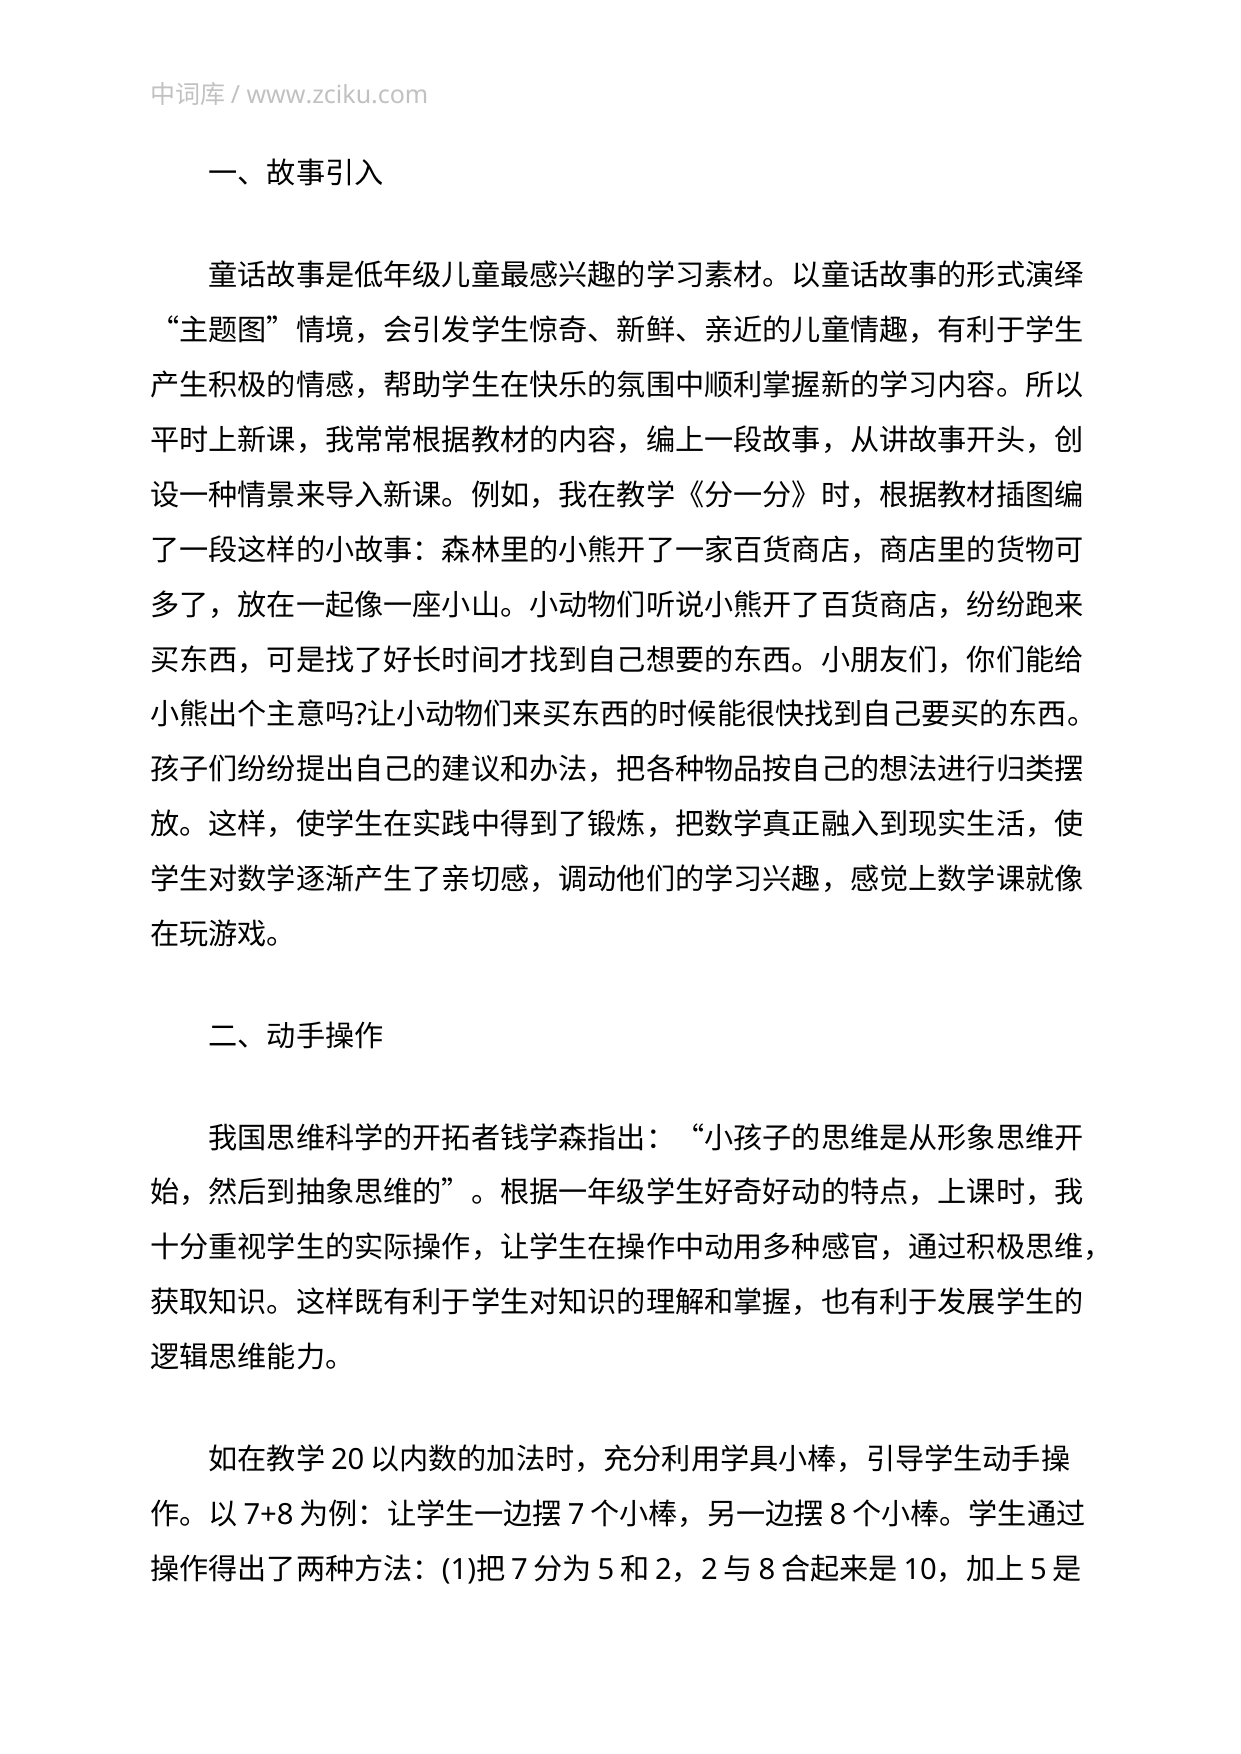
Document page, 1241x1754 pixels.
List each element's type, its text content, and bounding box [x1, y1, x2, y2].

text 一、故事引入 [150, 150, 1090, 192]
text 二、动手操作 [150, 1012, 1090, 1055]
text 童话故事是低年级儿童最感兴趣的学习素材。以童话故事的形式演绎“主题图”情境，会引发学生惊奇、新鲜、亲近的儿童情趣，有利于学生产生积极的情感，帮助学生在快乐的氛围中顺利掌握新的学习内容。所以平时上新课，我常常根据教材的内容，编上一段故事，从讲故事开头，创设一种情景来导入新课。例如，我在教学《分一分》时，根据教材插图编了一段这样的小故事：森林里的小熊开了一家百货商店，商店里的货物可多了，放在一起像一座小山。小动物们听说小熊开了百货商店，纷纷跑来买东西，可是找了好长时间才找到自己想要的东西。小朋友们，你们能给小熊出个主意吗?让小动物们来买东西的时候能很快找到自己要买的东西。孩子们纷纷提出自己的建议和办法，把各种物品按自己的想法进行归类摆放。这样，使学生在实践中得到了锻炼，把数学真正融入到现实生活，使学生对数学逐渐产生了亲切感，调动他们的学习兴趣，感觉上数学课就像在玩游戏。 [150, 252, 1090, 953]
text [150, 1436, 1090, 1588]
text 我国思维科学的开拓者钱学森指出：“小孩子的思维是从形象思维开始，然后到抽象思维的”。根据一年级学生好奇好动的特点，上课时，我十分重视学生的实际操作，让学生在操作中动用多种感官，通过积极思维，获取知识。这样既有利于学生对知识的理解和掌握，也有利于发展学生的逻辑思维能力。 [150, 1114, 1090, 1376]
